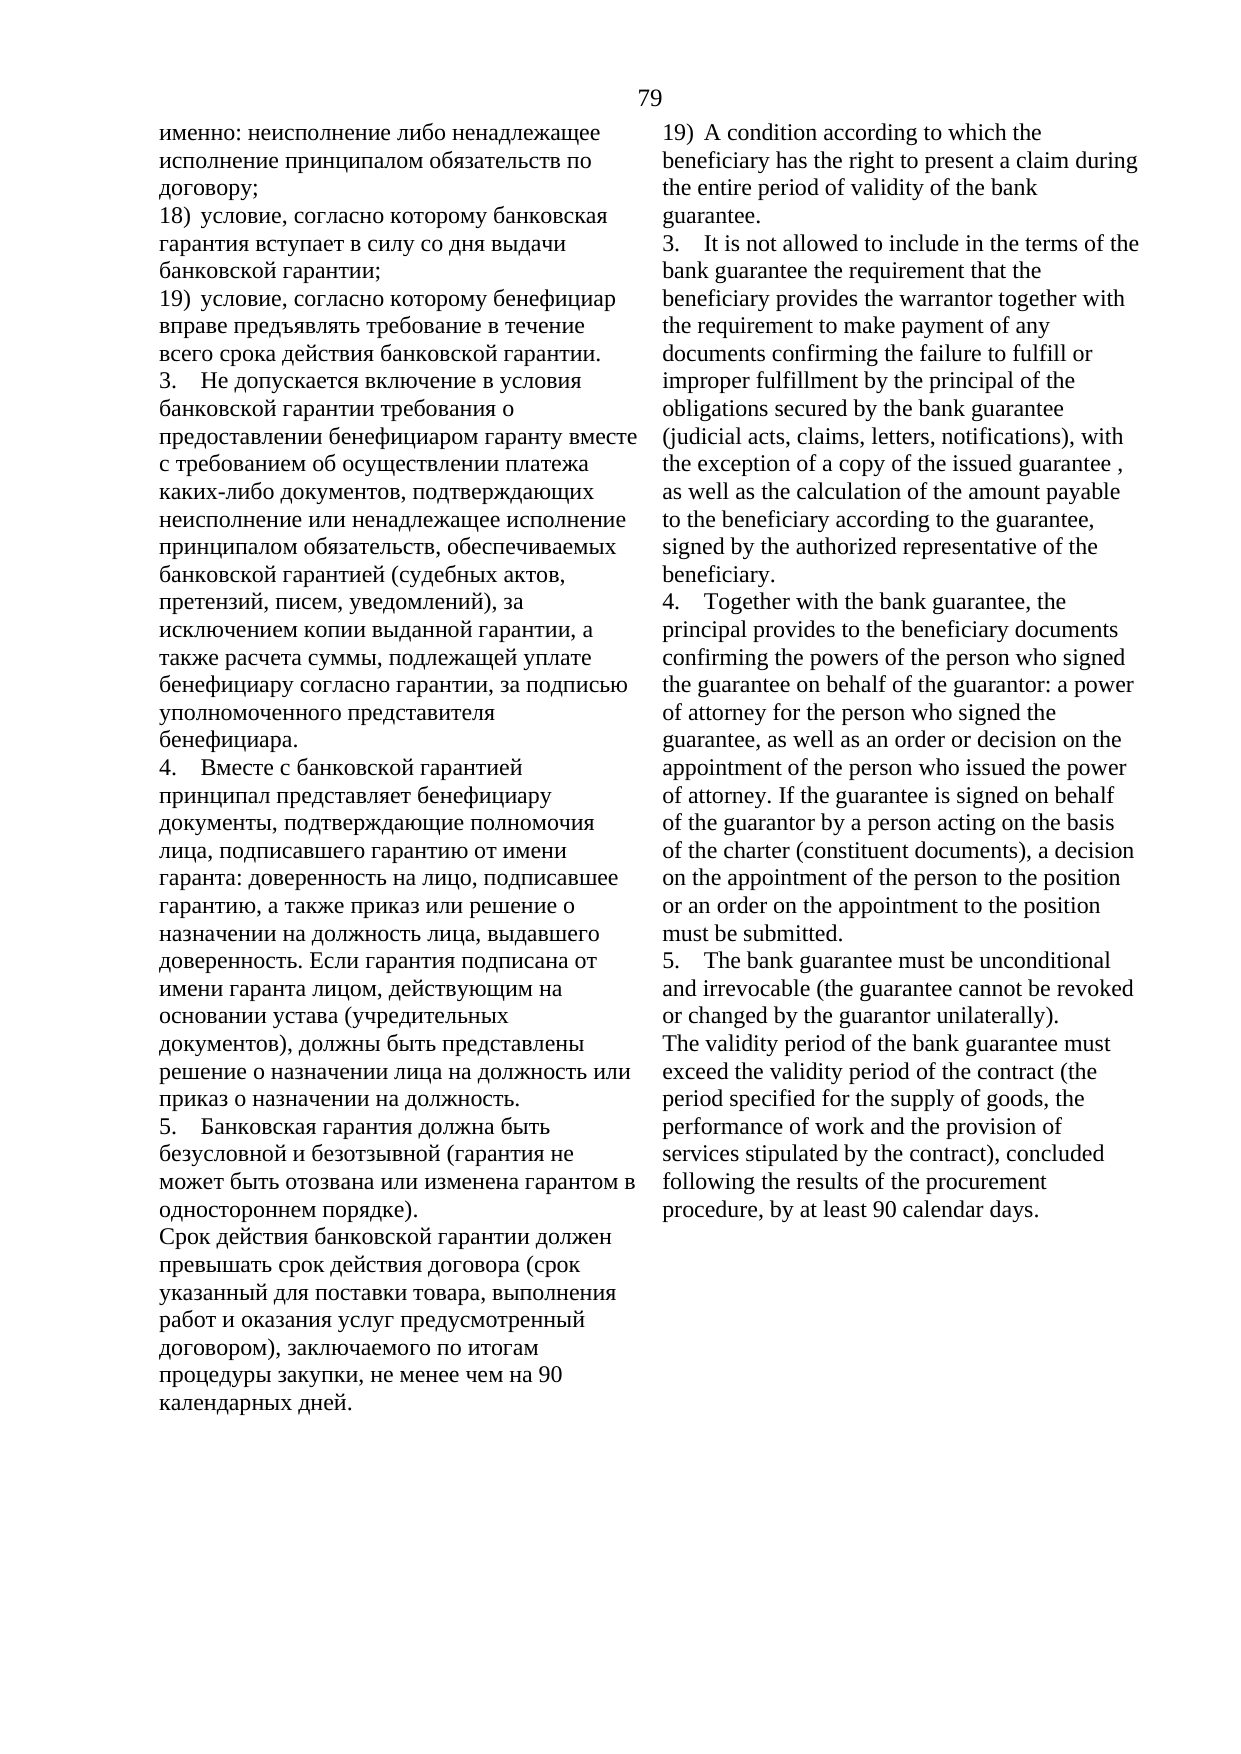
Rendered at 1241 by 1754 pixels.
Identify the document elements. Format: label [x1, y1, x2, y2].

table_header [148, 118, 651, 1443]
table_header [651, 118, 1152, 1443]
